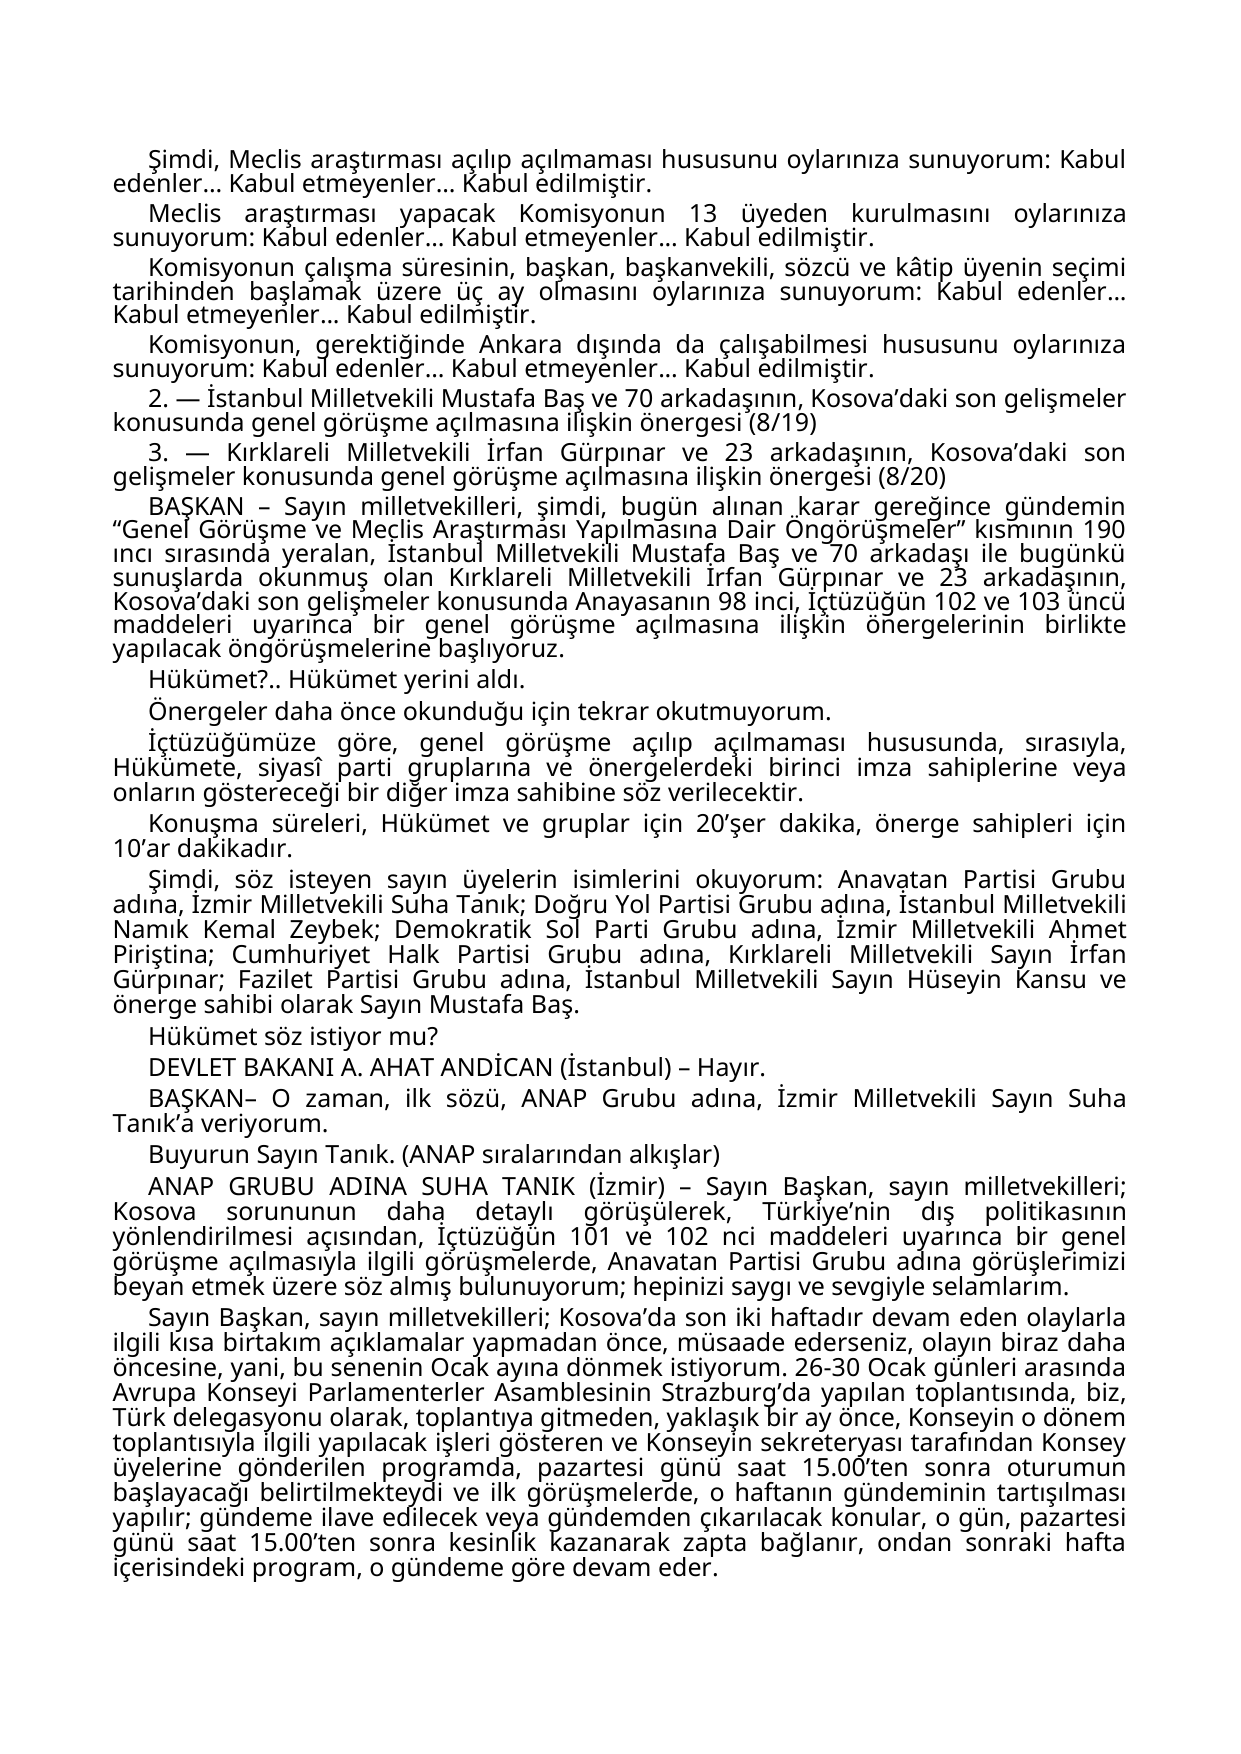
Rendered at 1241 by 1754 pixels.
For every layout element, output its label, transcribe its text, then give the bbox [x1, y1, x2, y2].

text Şimdi, Meclis araştırması açılıp açılmaması hususunu oylarınıza sunuyorum: Kabul edenler... Kabul etmeyenler... Kabul edilmiştir. [112, 150, 1128, 197]
text Hükümet söz istiyor mu? [112, 1025, 1128, 1050]
text Hükümet?.. Hükümet yerini aldı. [112, 669, 1128, 694]
text Buyurun Sayın Tanık. (ANAP sıralarından alkışlar) [112, 1144, 1128, 1169]
text Komisyonun çalışma süresinin, başkan, başkanvekili, sözcü ve kâtip üyenin seçimi tarihinden başlamak üzere üç ay olmasını oylarınıza sunuyorum: Kabul edenler... Kabul etmeyenler... Kabul edilmiştir. [112, 257, 1128, 329]
text Sayın Başkan, sayın milletvekilleri; Kosova’da son iki haftadır devam eden olaylarla ilgili kısa birtakım açıklamalar yapmadan önce, müsaade ederseniz, olayın biraz daha öncesine, yani, bu senenin Ocak ayına dönmek istiyorum. 26-30 Ocak günleri arasında Avrupa Konseyi Parlamenterler Asamblesinin Strazburg’da yapılan toplantısında, biz, Türk delegasyonu olarak, toplantıya gitmeden, yaklaşık bir ay önce, Konseyin o dönem toplantısıyla ilgili yapılacak işleri gösteren ve Konseyin sekreteryası tarafından Konsey üyelerine gönderilen programda, pazartesi günü saat 15.00’ten sonra oturumun başlayacağı belirtilmekteydi ve ilk görüşmelerde, o haftanın gündeminin tartışılması yapılır; gündeme ilave edilecek veya gündemden çıkarılacak konular, o gün, pazartesi günü saat 15.00’ten sonra kesinlik kazanarak zapta bağlanır, ondan sonraki hafta içerisindeki program, o gündeme göre devam eder. [112, 1306, 1128, 1581]
text Konuşma süreleri, Hükümet ve gruplar için 20’şer dakika, önerge sahipleri için 10’ar dakikadır. [112, 812, 1128, 862]
text İçtüzüğümüze göre, genel görüşme açılıp açılmaması hususunda, sırasıyla, Hükümete, siyasî parti gruplarına ve önergelerdeki birinci imza sahiplerine veya onların göstereceği bir diğer imza sahibine söz verilecektir. [112, 731, 1128, 806]
text Önergeler daha önce okunduğu için tekrar okutmuyorum. [112, 700, 1128, 725]
text ANAP GRUBU ADINA SUHA TANIK (İzmir) – Sayın Başkan, sayın milletvekilleri; Kosova sorununun daha detaylı görüşülerek, Türkiye’nin dış politikasının yönlendirilmesi açısından, İçtüzüğün 101 ve 102 nci maddeleri uyarınca bir genel görüşme açılmasıyla ilgili görüşmelerde, Anavatan Partisi Grubu adına görüşlerimizi beyan etmek üzere söz almış bulunuyorum; hepinizi saygı ve sevgiyle selamlarım. [112, 1175, 1128, 1300]
text 3. — Kırklareli Milletvekili İrfan Gürpınar ve 23 arkadaşının, Kosova’daki son gelişmeler konusunda genel görüşme açılmasına ilişkin önergesi (8/20) [112, 442, 1128, 490]
text Meclis araştırması yapacak Komisyonun 13 üyeden kurulmasını oylarınıza sunuyorum: Kabul edenler... Kabul etmeyenler... Kabul edilmiştir. [112, 204, 1128, 251]
text Şimdi, söz isteyen sayın üyelerin isimlerini okuyorum: Anavatan Partisi Grubu adına, İzmir Milletvekili Suha Tanık; Doğru Yol Partisi Grubu adına, İstanbul Milletvekili Namık Kemal Zeybek; Demokratik Sol Parti Grubu adına, İzmir Milletvekili Ahmet Piriştina; Cumhuriyet Halk Partisi Grubu adına, Kırklareli Milletvekili Sayın İrfan Gürpınar; Fazilet Partisi Grubu adına, İstanbul Milletvekili Sayın Hüseyin Kansu ve önerge sahibi olarak Sayın Mustafa Baş. [112, 869, 1128, 1019]
text BAŞKAN– O zaman, ilk sözü, ANAP Grubu adına, İzmir Milletvekili Sayın Suha Tanık’a veriyorum. [112, 1087, 1128, 1137]
text Komisyonun, gerektiğinde Ankara dışında da çalışabilmesi hususunu oylarınıza sunuyorum: Kabul edenler... Kabul etmeyenler... Kabul edilmiştir. [112, 335, 1128, 382]
text 2. — İstanbul Milletvekili Mustafa Baş ve 70 arkadaşının, Kosova’daki son gelişmeler konusunda genel görüşme açılmasına ilişkin önergesi (8/19) [112, 389, 1128, 436]
text DEVLET BAKANI A. AHAT ANDİCAN (İstanbul) – Hayır. [112, 1056, 1128, 1081]
text BAŞKAN – Sayın milletvekilleri, şimdi, bugün alınan karar gereğince gündemin “Genel Görüşme ve Meclis Araştırması Yapılmasına Dair Öngörüşmeler” kısmının 190 ıncı sırasında yeralan, İstanbul Milletvekili Mustafa Baş ve 70 arkadaşı ile bugünkü sunuşlarda okunmuş olan Kırklareli Milletvekili İrfan Gürpınar ve 23 arkadaşının, Kosova’daki son gelişmeler konusunda Anayasanın 98 inci, İçtüzüğün 102 ve 103 üncü maddeleri uyarınca bir genel görüşme açılmasına ilişkin önergelerinin birlikte yapılacak öngörüşmelerine başlıyoruz. [112, 496, 1128, 662]
